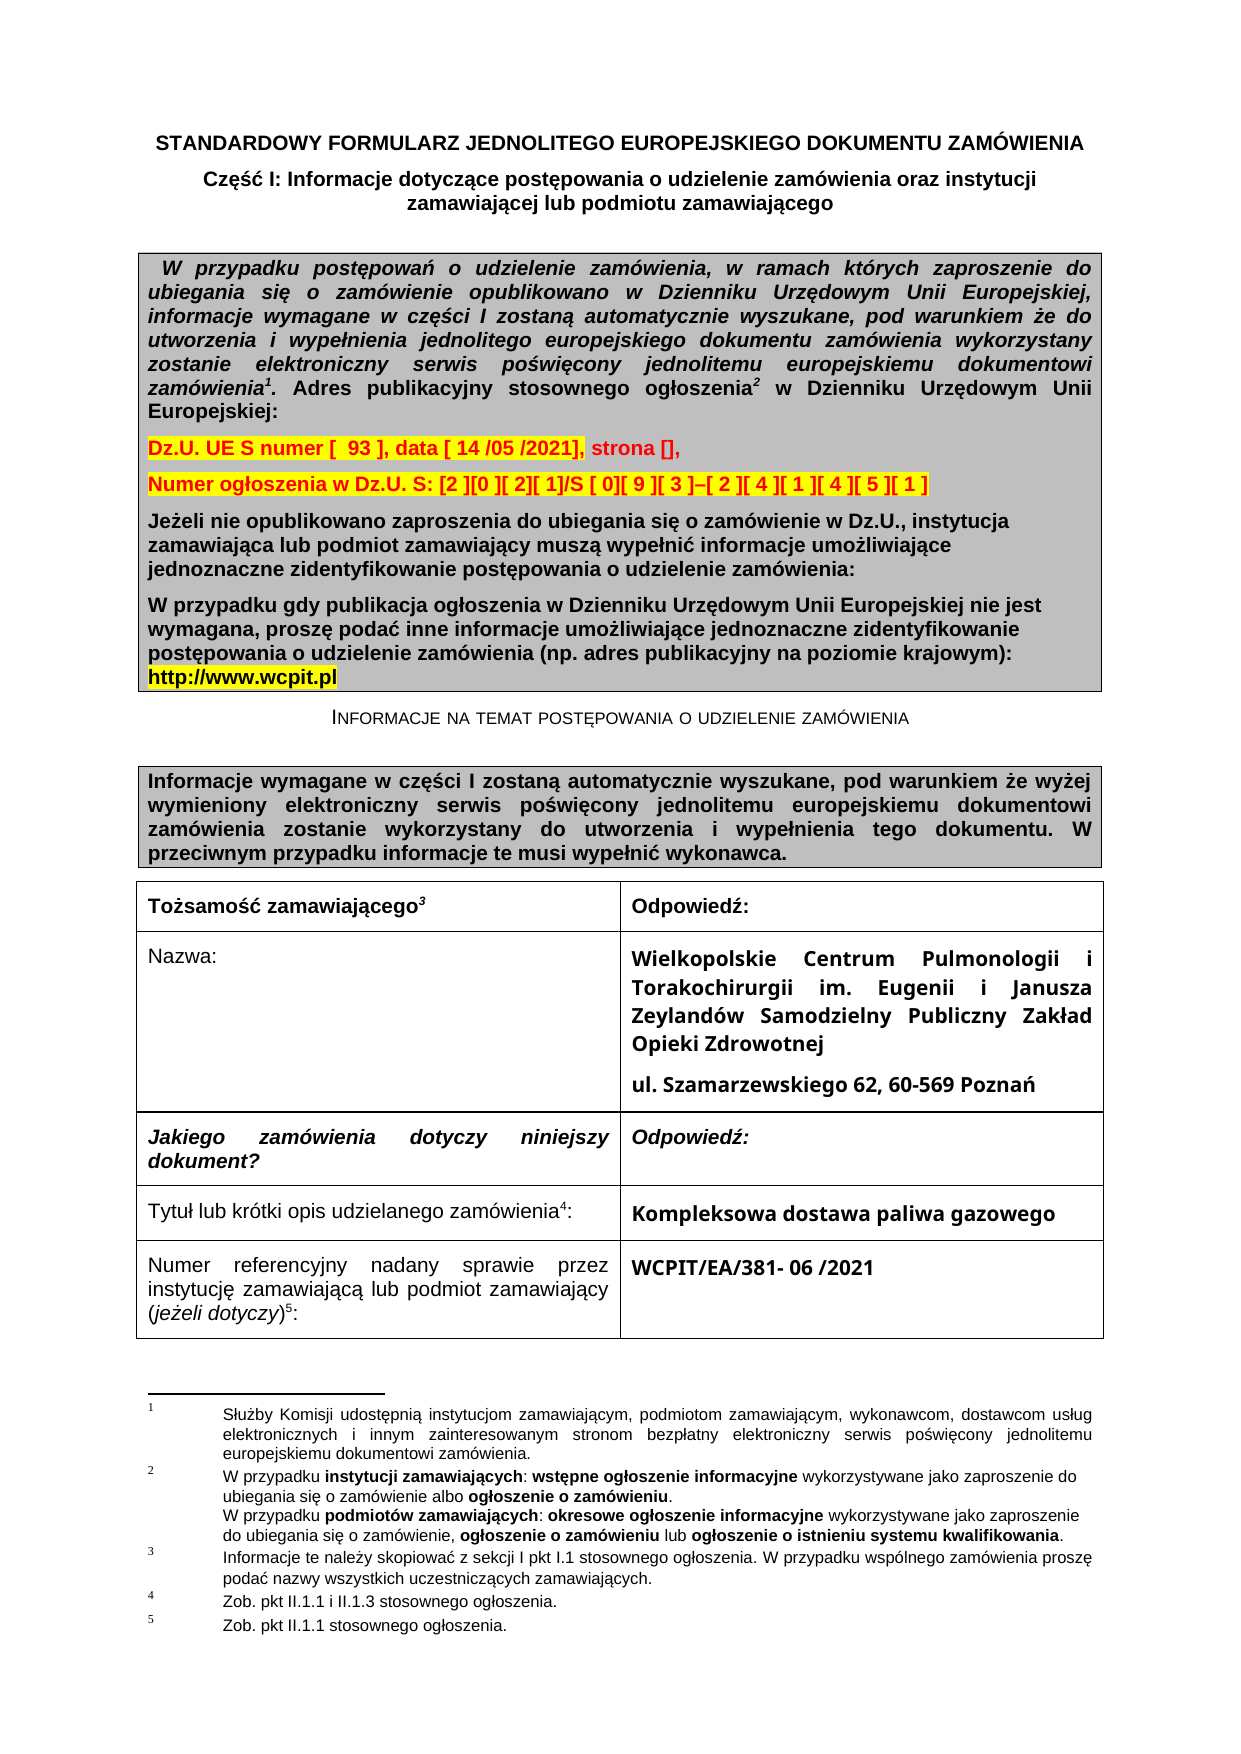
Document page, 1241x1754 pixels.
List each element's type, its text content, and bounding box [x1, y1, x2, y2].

title Informacje na temat postępowania o udzielenie zamówienia [148, 704, 1093, 728]
table_cell Tytuł lub krótki opis udzielanego zamówienia: [137, 1186, 620, 1240]
table_cell Kompleksowa dostawa paliwa gazowego [621, 1186, 1103, 1240]
text Numer ogłoszenia w Dz.U. S: [2 ][0 ][ 2][ 1]/S [ 0][ 9 ][ 3 ]–[ 2 ][ 4 ][ 1 ][ 4 ][ 5 ][ 1 ] [139, 469, 1101, 496]
text W przypadku gdy publikacja ogłoszenia w Dzienniku Urzędowym Unii Europejskiej nie jest wymagana, proszę podać inne informacje umożliwiające jednoznaczne zidentyfikowanie postępowania o udzielenie zamówienia (np. adres publikacyjny na poziomie krajowym): http://www.wcpit.pl [139, 590, 1101, 691]
table_cell Numer referencyjny nadany sprawie przez instytucję zamawiającą lub podmiot zamawiający (jeżeli dotyczy): [137, 1241, 620, 1338]
text Informacje wymagane w części I zostaną automatycznie wyszukane, pod warunkiem że wyżej wymieniony elektroniczny serwis poświęcony jednolitemu europejskiemu dokumentowi zamówienia zostanie wykorzystany do utworzenia i wypełnienia tego dokumentu. W przeciwnym przypadku informacje te musi wypełnić wykonawca. [139, 767, 1101, 867]
table_cell WCPIT/EA/381- 06 /2021 [621, 1241, 1103, 1338]
text Jeżeli nie opublikowano zaproszenia do ubiegania się o zamówienie w Dz.U., instytucja zamawiająca lub podmiot zamawiający muszą wypełnić informacje umożliwiające jednoznaczne zidentyfikowanie postępowania o udzielenie zamówienia: [139, 506, 1101, 581]
table_header Odpowiedź: [621, 882, 1103, 931]
table_cell Nazwa: [137, 932, 620, 1111]
table_cell Wielkopolskie Centrum Pulmonologii i Torakochirurgii im. Eugenii i Janusza Zeylandów Samodzielny Publiczny Zakład Opieki Zdrowotnej ul. Szamarzewskiego 62, 60-569 Poznań [621, 932, 1103, 1111]
text Standardowy formularz jednolitego europejskiego dokumentu zamówienia [148, 131, 1093, 154]
table_cell Jakiego zamówienia dotyczy niniejszy dokument? [137, 1113, 620, 1185]
text Dz.U. UE S numer [ 93 ], data [ 14 /05 /2021], strona [], [139, 433, 1101, 460]
title Część I: Informacje dotyczące postępowania o udzielenie zamówienia oraz instytucji zamawiającej lub podmiotu zamawiającego [148, 167, 1093, 215]
table_header Tożsamość zamawiającego [137, 882, 620, 931]
text W przypadku postępowań o udzielenie zamówienia, w ramach których zaproszenie do ubiegania się o zamówienie opublikowano w Dzienniku Urzędowym Unii Europejskiej, informacje wymagane w części I zostaną automatycznie wyszukane, pod warunkiem że do utworzenia i wypełnienia jednolitego europejskiego dokumentu zamówienia wykorzystany zostanie elektroniczny serwis poświęcony jednolitemu europejskiemu dokumentowi zamówienia. Adres publikacyjny stosownego ogłoszenia w Dzienniku Urzędowym Unii Europejskiej: [139, 254, 1101, 423]
table_cell Odpowiedź: [621, 1113, 1103, 1185]
